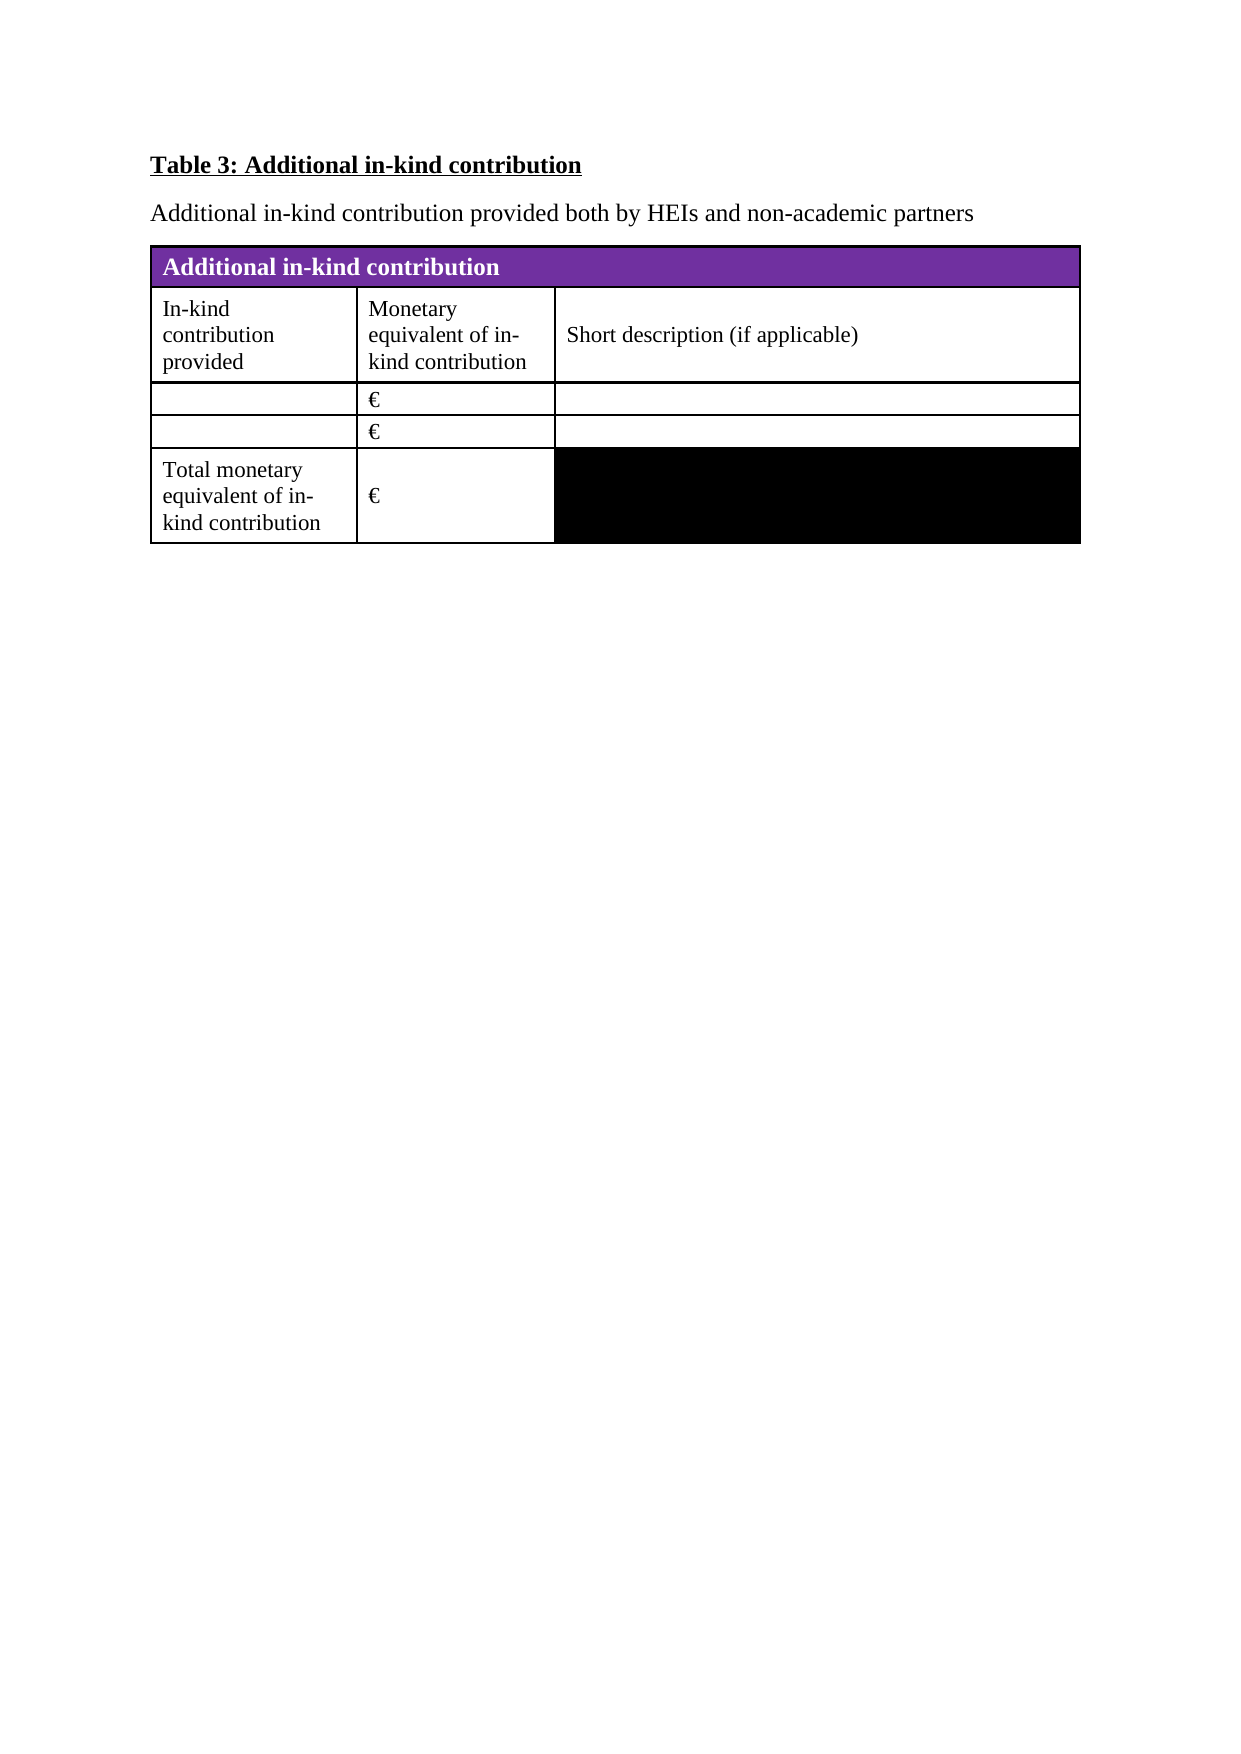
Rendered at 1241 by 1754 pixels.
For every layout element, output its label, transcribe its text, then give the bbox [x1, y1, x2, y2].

table_cell [152, 384, 356, 414]
table_cell Total monetary equivalent of in-kind contribution [152, 449, 356, 542]
table_cell In-kind contribution provided [152, 288, 356, 381]
text Table 3: Additional in-kind contribution [150, 150, 1090, 179]
table_cell [152, 416, 356, 447]
table_cell [556, 416, 1079, 447]
table_cell € [358, 416, 554, 447]
table_cell [556, 449, 1079, 542]
table_cell Monetary equivalent of in-kind contribution [358, 288, 554, 381]
text Additional in-kind contribution provided both by HEIs and non-academic partners [150, 198, 1090, 226]
table_cell [556, 384, 1079, 414]
table_cell Short description (if applicable) [556, 288, 1079, 381]
table_cell € [358, 384, 554, 414]
table_cell € [358, 449, 554, 542]
table_header Additional in-kind contribution [152, 248, 1079, 286]
